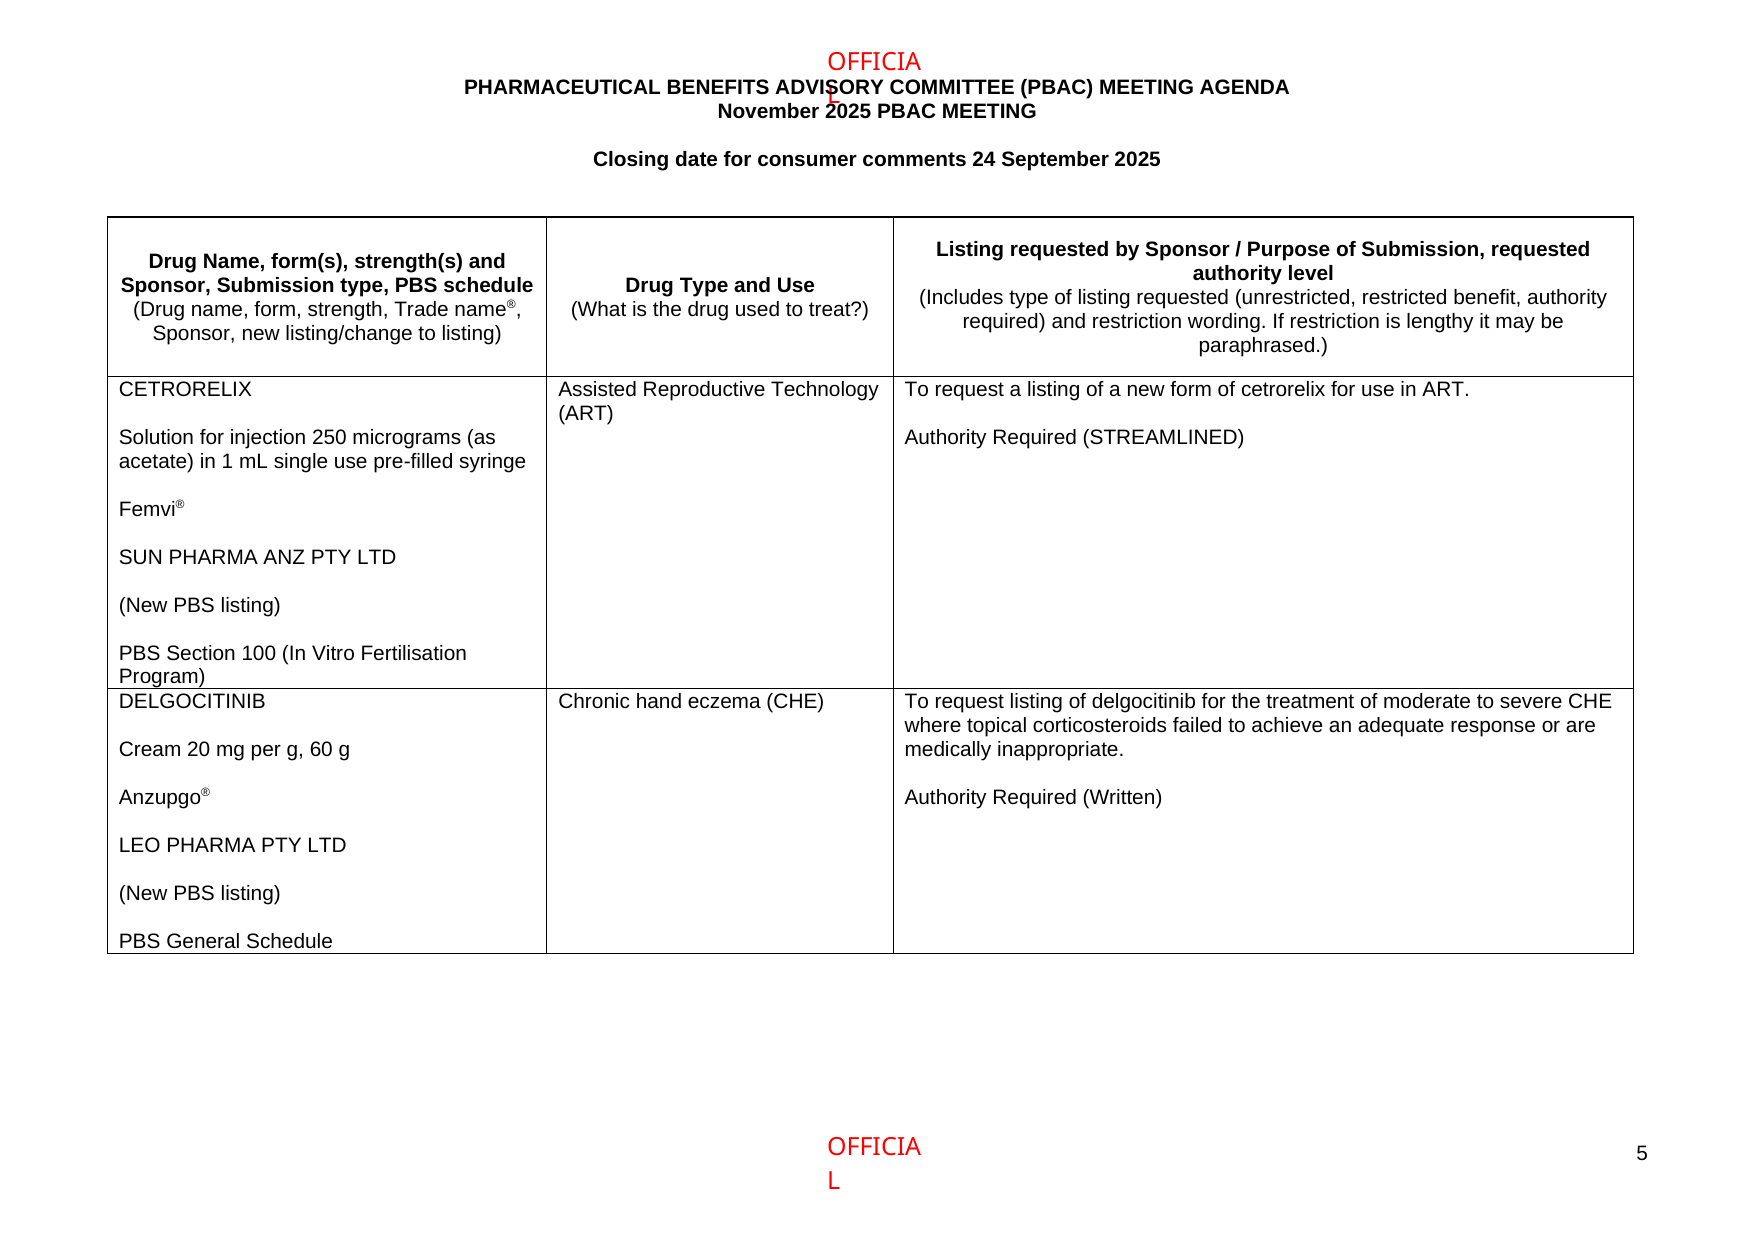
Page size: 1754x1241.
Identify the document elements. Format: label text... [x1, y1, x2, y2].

table_cell CETRORELIX Solution for injection 250 micrograms (as acetate) in 1 mL single use pre-filled syringe Femvi® SUN PHARMA ANZ PTY LTD (New PBS listing) PBS Section 100 (In Vitro Fertilisation Program) [108, 377, 546, 688]
table_header Drug Name, form(s), strength(s) and Sponsor, Submission type, PBS schedule (Drug name, form, strength, Trade name®, Sponsor, new listing/change to listing) [108, 218, 546, 376]
table_cell Assisted Reproductive Technology (ART) [547, 377, 893, 688]
table_cell To request listing of delgocitinib for the treatment of moderate to severe CHE where topical corticosteroids failed to achieve an adequate response or are medically inappropriate. Authority Required (Written) [894, 689, 1633, 953]
table_cell To request a listing of a new form of cetrorelix for use in ART. Authority Required (STREAMLINED) [894, 377, 1633, 688]
table_header Drug Type and Use (What is the drug used to treat?) [547, 218, 893, 376]
table_cell Chronic hand eczema (CHE) [547, 689, 893, 953]
table_cell DELGOCITINIB Cream 20 mg per g, 60 g Anzupgo® LEO PHARMA PTY LTD (New PBS listing) PBS General Schedule [108, 689, 546, 953]
table_header Listing requested by Sponsor / Purpose of Submission, requested authority level (Includes type of listing requested (unrestricted, restricted benefit, authority required) and restriction wording. If restriction is lengthy it may be paraphrased.) [894, 218, 1633, 376]
